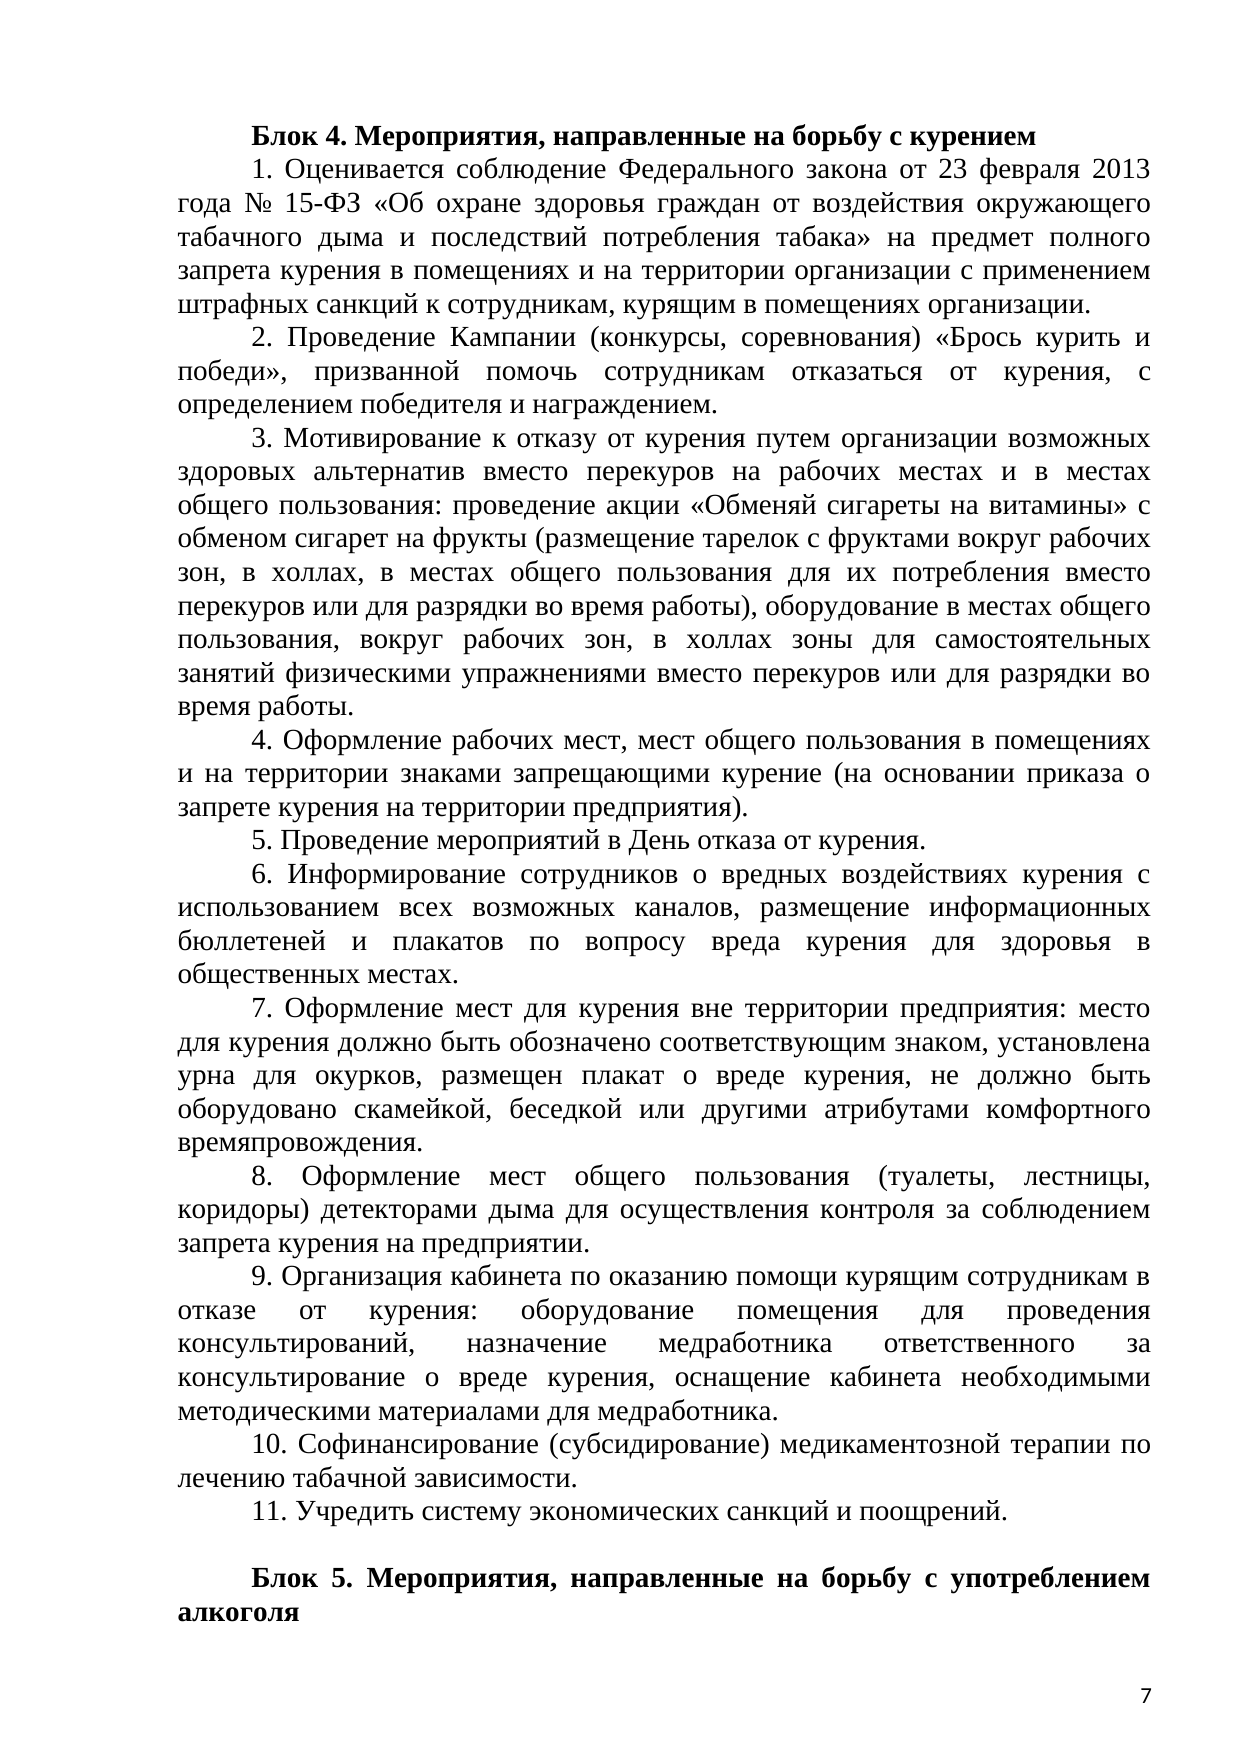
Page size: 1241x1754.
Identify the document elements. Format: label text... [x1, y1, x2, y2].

text 3. Мотивирование к отказу от курения путем организации возможных здоровых альтернатив вместо перекуров на рабочих местах и в местах общего пользования: проведение акции «Обменяй сигареты на витамины» с обменом сигарет на фрукты (размещение тарелок с фруктами вокруг рабочих зон, в холлах, в местах общего пользования для их потребления вместо перекуров или для разрядки во время работы), оборудование в местах общего пользования, вокруг рабочих зон, в холлах зоны для самостоятельных занятий физическими упражнениями вместо перекуров или для разрядки во время работы. [177, 420, 1152, 722]
text 5. Проведение мероприятий в День отказа от курения. [177, 822, 1152, 856]
text Блок 4. Мероприятия, направленные на борьбу с курением [177, 118, 1152, 152]
text 2. Проведение Кампании (конкурсы, соревнования) «Брось курить и победи», призванной помочь сотрудникам отказаться от курения, с определением победителя и награждением. [177, 319, 1152, 420]
text 8. Оформление мест общего пользования (туалеты, лестницы, коридоры) детекторами дыма для осуществления контроля за соблюдением запрета курения на предприятии. [177, 1158, 1152, 1258]
text 10. Софинансирование (субсидирование) медикаментозной терапии по лечению табачной зависимости. [177, 1426, 1152, 1493]
text 7. Оформление мест для курения вне территории предприятия: место для курения должно быть обозначено соответствующим знаком, установлена урна для окурков, размещен плакат о вреде курения, не должно быть оборудовано скамейкой, беседкой или другими атрибутами комфортного времяпровождения. [177, 990, 1152, 1158]
text 9. Организация кабинета по оказанию помощи курящим сотрудникам в отказе от курения: оборудование помещения для проведения консультирований, назначение медработника ответственного за консультирование о вреде курения, оснащение кабинета необходимыми методическими материалами для медработника. [177, 1258, 1152, 1426]
text 6. Информирование сотрудников о вредных воздействиях курения с использованием всех возможных каналов, размещение информационных бюллетеней и плакатов по вопросу вреда курения для здоровья в общественных местах. [177, 856, 1152, 990]
text 4. Оформление рабочих мест, мест общего пользования в помещениях и на территории знаками запрещающими курение (на основании приказа о запрете курения на территории предприятия). [177, 722, 1152, 822]
text Блок 5. Мероприятия, направленные на борьбу с употреблением алкоголя [177, 1560, 1152, 1627]
text 1. Оценивается соблюдение Федерального закона от 23 февраля 2013 года № 15-ФЗ «Об охране здоровья граждан от воздействия окружающего табачного дыма и последствий потребления табака» на предмет полного запрета курения в помещениях и на территории организации с применением штрафных санкций к сотрудникам, курящим в помещениях организации. [177, 152, 1152, 319]
text 11. Учредить систему экономических санкций и поощрений. [177, 1493, 1152, 1527]
